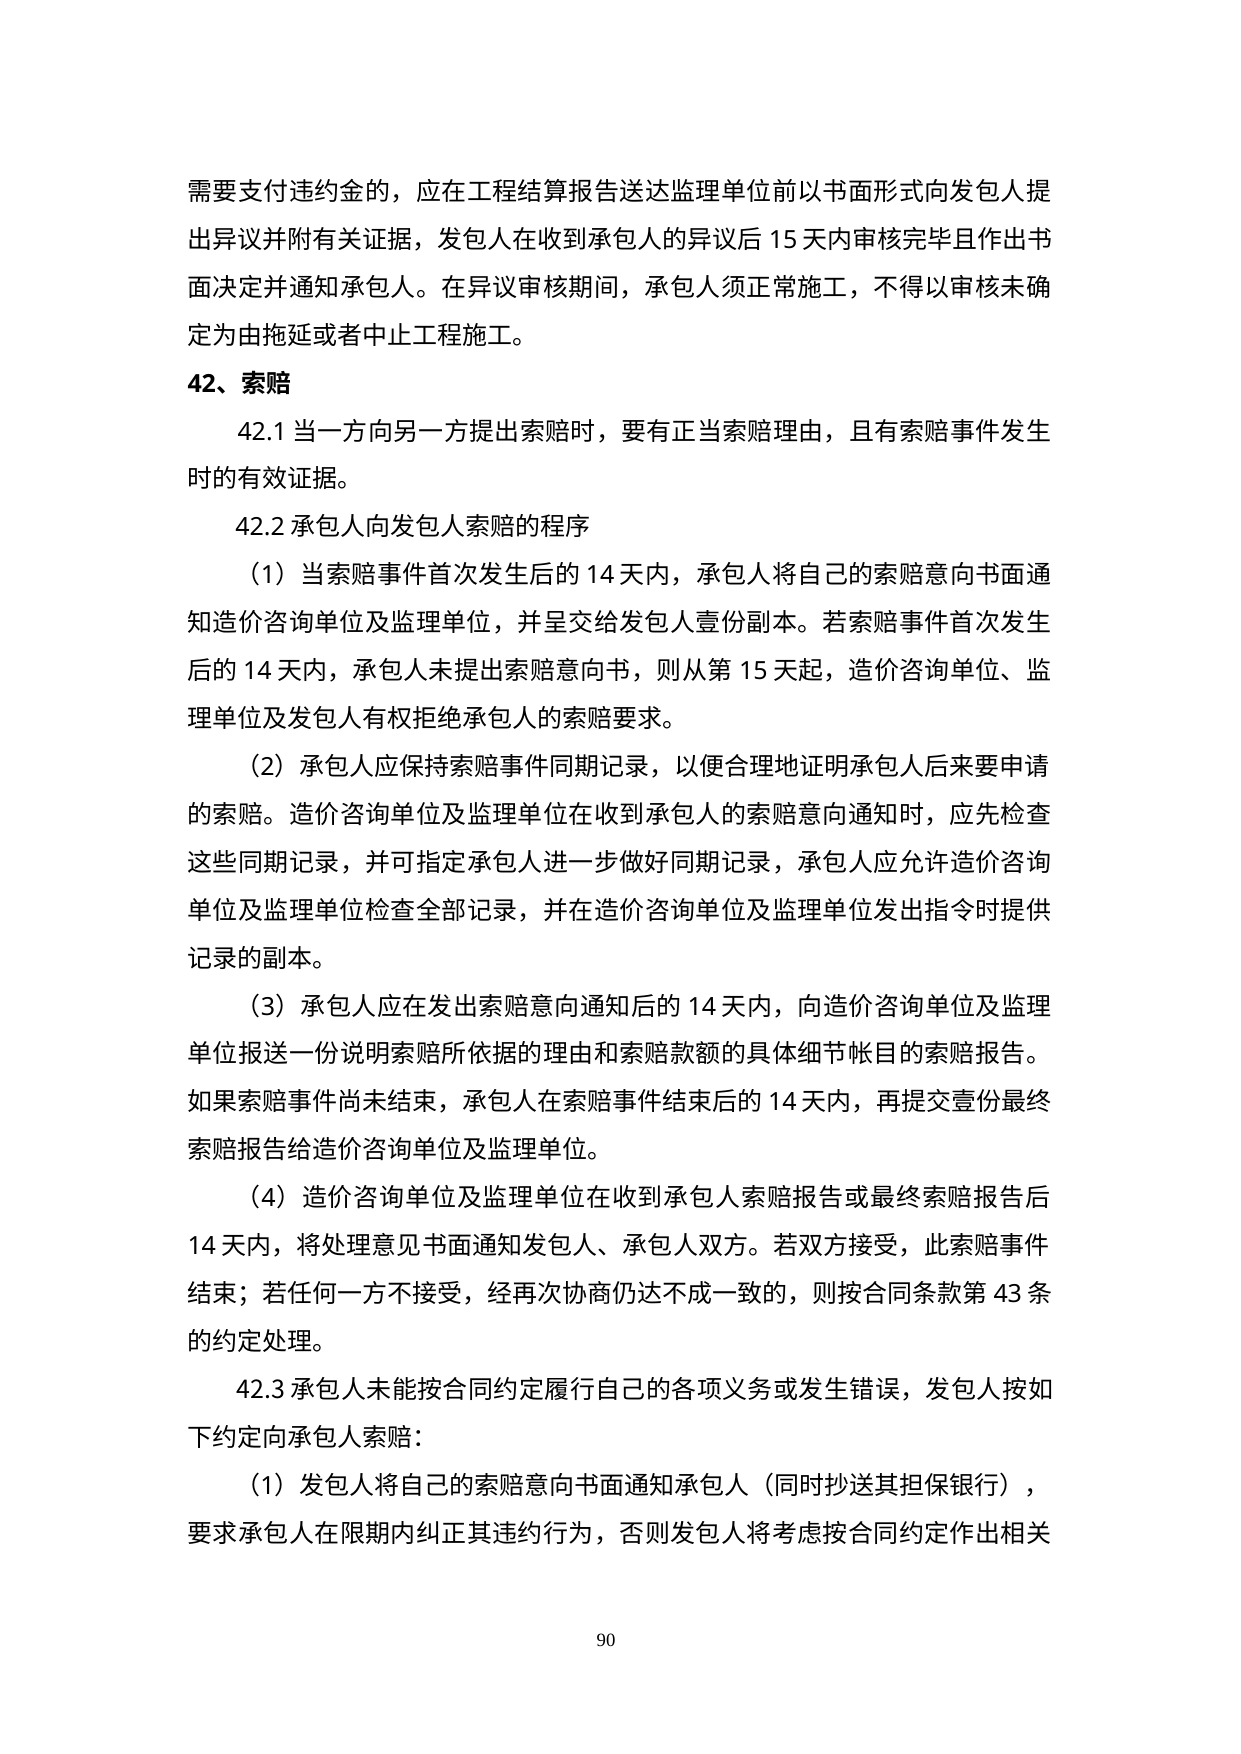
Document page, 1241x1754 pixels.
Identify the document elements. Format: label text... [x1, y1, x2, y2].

text 42.3承包人未能按合同约定履行自己的各项义务或发生错误，发包人按如下约定向承包人索赔： [187, 1360, 1053, 1456]
text 42.2承包人向发包人索赔的程序 [187, 497, 1052, 545]
text （3）承包人应在发出索赔意向通知后的14天内，向造价咨询单位及监理单位报送一份说明索赔所依据的理由和索赔款额的具体细节帐目的索赔报告。如果索赔事件尚未结束，承包人在索赔事件结束后的14天内，再提交壹份最终索赔报告给造价咨询单位及监理单位。 [187, 977, 1052, 1168]
text 42.1当一方向另一方提出索赔时，要有正当索赔理由，且有索赔事件发生时的有效证据。 [187, 402, 1053, 497]
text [187, 162, 1053, 354]
text （1）当索赔事件首次发生后的14天内，承包人将自己的索赔意向书面通知造价咨询单位及监理单位，并呈交给发包人壹份副本。若索赔事件首次发生后的14天内，承包人未提出索赔意向书，则从第15天起，造价咨询单位、监理单位及发包人有权拒绝承包人的索赔要求。 [187, 545, 1052, 737]
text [187, 1456, 1052, 1552]
text 42、索赔 [187, 354, 1053, 402]
text （2）承包人应保持索赔事件同期记录，以便合理地证明承包人后来要申请的索赔。造价咨询单位及监理单位在收到承包人的索赔意向通知时，应先检查这些同期记录，并可指定承包人进一步做好同期记录，承包人应允许造价咨询单位及监理单位检查全部记录，并在造价咨询单位及监理单位发出指令时提供记录的副本。 [187, 737, 1052, 977]
text （4）造价咨询单位及监理单位在收到承包人索赔报告或最终索赔报告后14天内，将处理意见书面通知发包人、承包人双方。若双方接受，此索赔事件结束；若任何一方不接受，经再次协商仍达不成一致的，则按合同条款第43条的约定处理。 [187, 1168, 1052, 1360]
